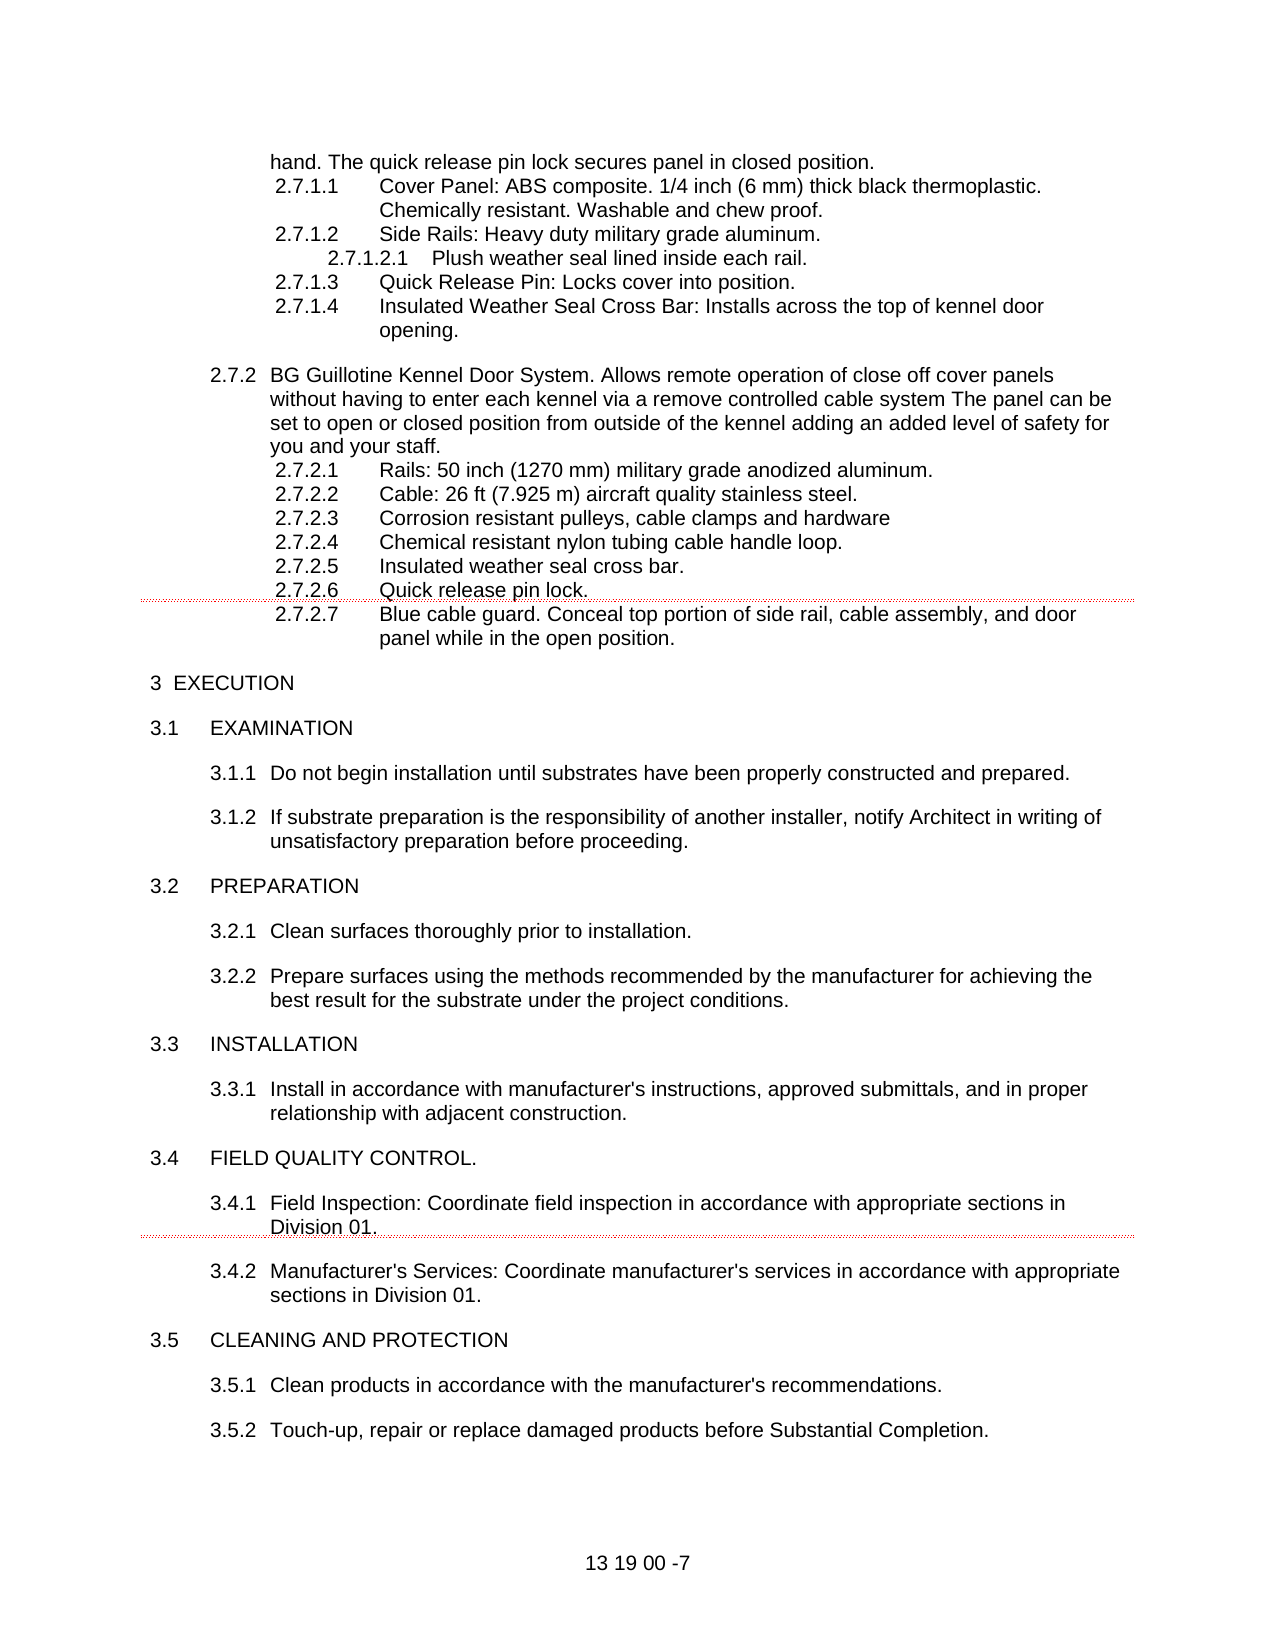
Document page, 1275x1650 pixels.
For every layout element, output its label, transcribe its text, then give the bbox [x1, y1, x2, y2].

list Install in accordance with manufacturer's instructions, approved submittals, and in proper relationship with adjacent construction. [210, 1077, 1125, 1125]
list Cable: 26 ft (7.925 m) aircraft quality stainless steel. [275, 482, 1125, 506]
list EXECUTION [150, 671, 1125, 695]
list Prepare surfaces using the methods recommended by the manufacturer for achieving the best result for the substrate under the project conditions. [210, 963, 1125, 1011]
list PREPARATION [150, 874, 1125, 898]
list Quick release pin lock. [275, 578, 1125, 602]
list Cover Panel: ABS composite. 1/4 inch (6 mm) thick black thermoplastic. Chemically resistant. Washable and chew proof. [275, 174, 1125, 222]
list Corrosion resistant pulleys, cable clamps and hardware [275, 506, 1125, 530]
list EXAMINATION [150, 716, 1125, 739]
list Do not begin installation until substrates have been properly constructed and prepared. [210, 760, 1125, 784]
list Blue cable guard. Conceal top portion of side rail, cable assembly, and door panel while in the open position. [275, 602, 1125, 650]
list Field Inspection: Coordinate field inspection in accordance with appropriate sections in Division 01. [210, 1191, 1125, 1238]
list CLEANING AND PROTECTION [150, 1328, 1125, 1352]
list Touch-up, repair or replace damaged products before Substantial Completion. [210, 1418, 1125, 1442]
list Manufacturer's Services: Coordinate manufacturer's services in accordance with appropriate sections in Division 01. [210, 1259, 1125, 1307]
list Side Rails: Heavy duty military grade aluminum. [275, 222, 1125, 246]
list Insulated weather seal cross bar. [275, 554, 1125, 578]
list Rails: 50 inch (1270 mm) military grade anodized aluminum. [275, 458, 1125, 482]
list Plush weather seal lined inside each rail. [327, 246, 1125, 270]
list If substrate preparation is the responsibility of another installer, notify Architect in writing of unsatisfactory preparation before proceeding. [210, 805, 1125, 853]
list BG Guillotine Kennel Door System. Allows remote operation of close off cover panels without having to enter each kennel via a remove controlled cable system The panel can be set to open or closed position from outside of the kennel adding an added level of safety for you and your staff. [210, 362, 1125, 458]
list Insulated Weather Seal Cross Bar: Installs across the top of kennel door opening. [275, 294, 1125, 342]
list Chemical resistant nylon tubing cable handle loop. [275, 530, 1125, 554]
list Clean surfaces thoroughly prior to installation. [210, 919, 1125, 943]
list Quick Release Pin: Locks cover into position. [275, 270, 1125, 294]
list Clean products in accordance with the manufacturer's recommendations. [210, 1373, 1125, 1397]
list INSTALLATION [150, 1032, 1125, 1056]
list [210, 150, 1125, 174]
list FIELD QUALITY CONTROL. [150, 1146, 1125, 1170]
